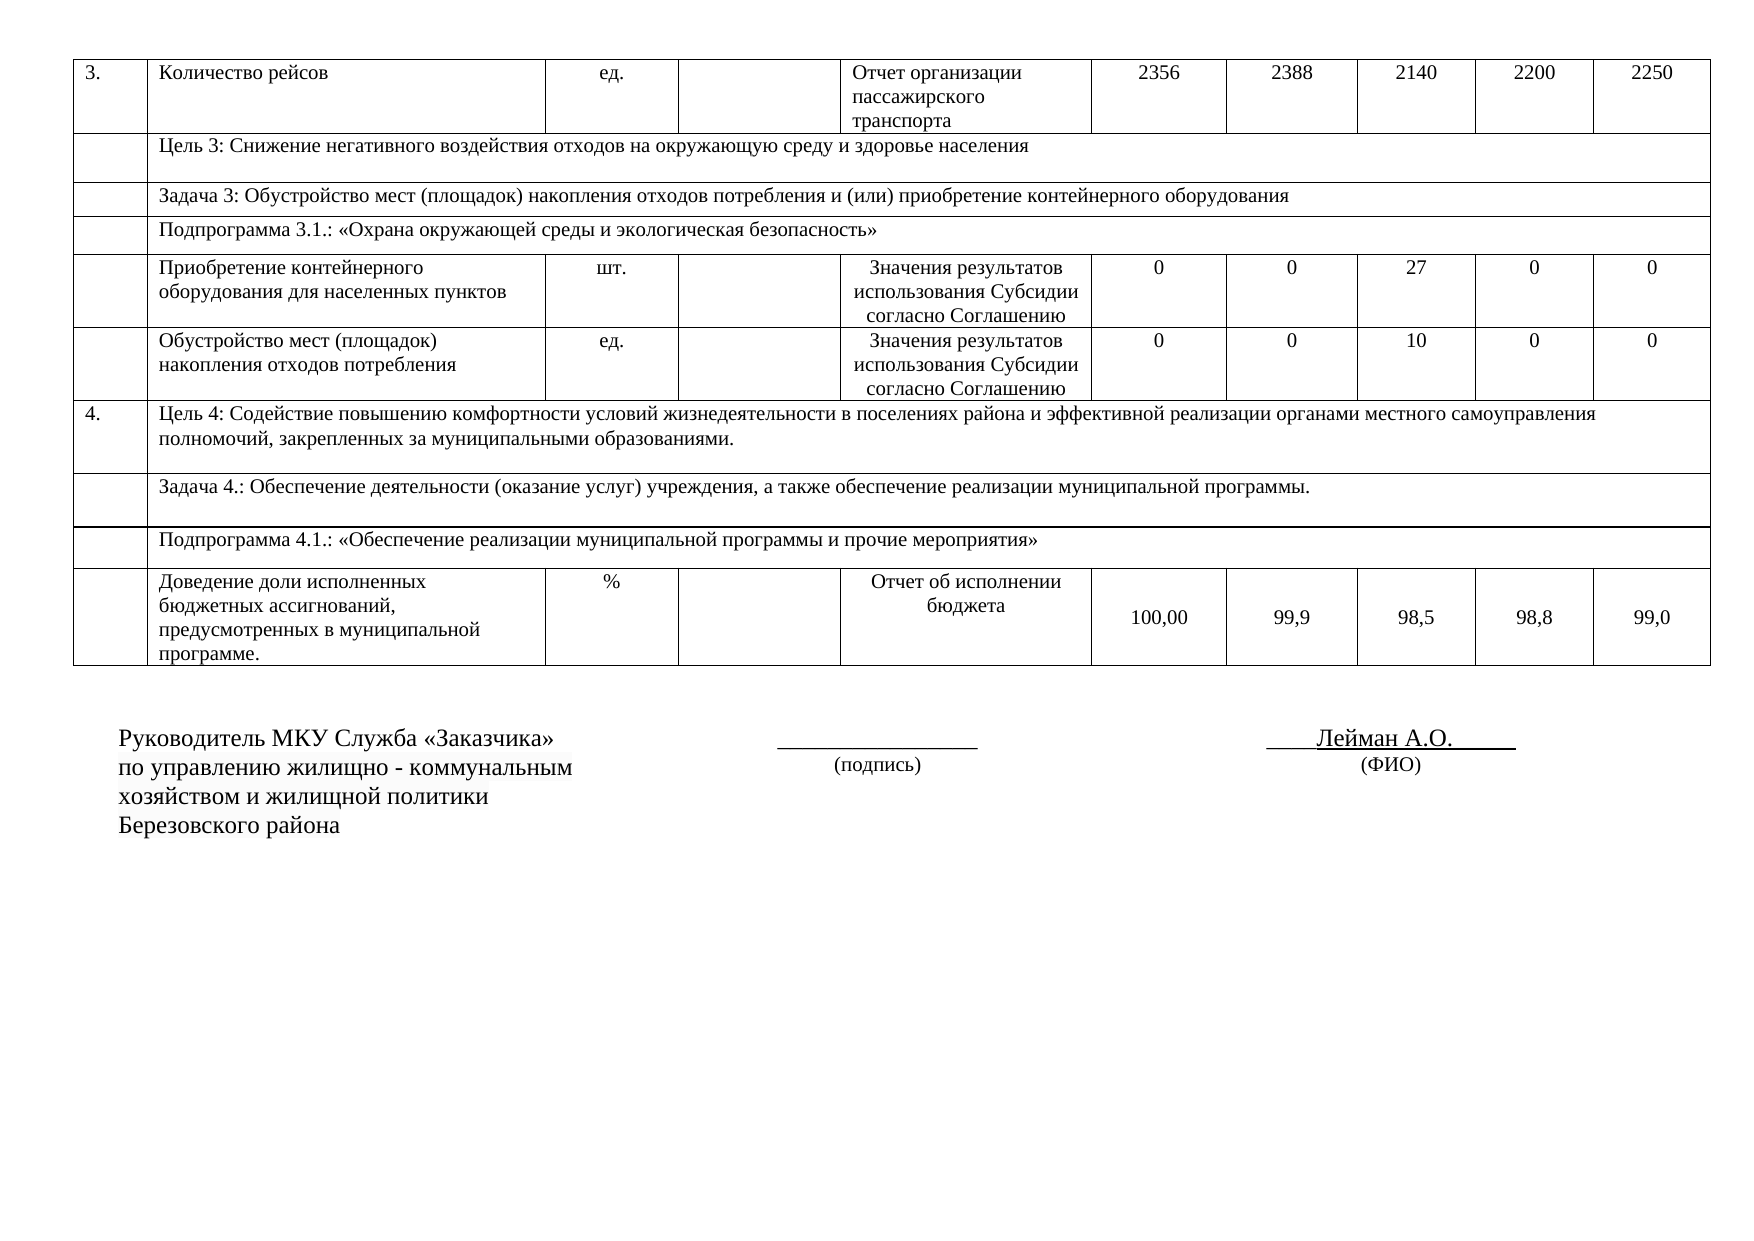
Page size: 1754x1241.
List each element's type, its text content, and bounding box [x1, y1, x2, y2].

table_cell 0 [1227, 328, 1357, 400]
table_cell 98,8 [1476, 569, 1593, 665]
table_cell Доведение доли исполненных бюджетных ассигнований, предусмотренных в муниципальной программе. [148, 569, 545, 665]
table_cell [679, 328, 840, 400]
table_cell Значения результатов использования Субсидии согласно Соглашению [841, 328, 1091, 400]
table_cell 98,5 [1358, 569, 1475, 665]
table_cell 2356 [1092, 60, 1226, 132]
table_header ____Лейман А.О._____ (ФИО) [1135, 724, 1647, 838]
table_cell Отчет организации пассажирского транспорта [841, 60, 1091, 132]
table_cell Задача 4.: Обеспечение деятельности (оказание услуг) учреждения, а также обеспечение реализации муниципальной программы. [148, 474, 1710, 526]
table_cell [679, 255, 840, 327]
table_cell 0 [1092, 328, 1226, 400]
table_cell [74, 474, 147, 526]
table_cell ед. [546, 60, 678, 132]
table_cell Цель 4: Содействие повышению комфортности условий жизнедеятельности в поселениях района и эффективной реализации органами местного самоуправления полномочий, закрепленных за муниципальными образованиями. [148, 401, 1710, 473]
table_cell 4. [74, 401, 147, 473]
table_cell Количество рейсов [148, 60, 545, 132]
table_cell [679, 569, 840, 665]
table_header Руководитель МКУ Служба «Заказчика» по управлению жилищно - коммунальным хозяйством и жилищной политики Березовского района [107, 724, 620, 838]
table_cell 10 [1358, 328, 1475, 400]
table_cell Значения результатов использования Субсидии согласно Соглашению [841, 255, 1091, 327]
table_cell 27 [1358, 255, 1475, 327]
table_cell 0 [1594, 328, 1710, 400]
table_cell 0 [1092, 255, 1226, 327]
table_cell Цель 3: Снижение негативного воздействия отходов на окружающую среду и здоровье населения [148, 134, 1710, 182]
table_cell Приобретение контейнерного оборудования для населенных пунктов [148, 255, 545, 327]
table_header ________________ (подпись) [620, 724, 1134, 838]
table_cell 99,9 [1227, 569, 1357, 665]
table_cell ед. [546, 328, 678, 400]
table_cell 0 [1476, 328, 1593, 400]
table_cell 0 [1227, 255, 1357, 327]
table_cell [74, 569, 147, 665]
table_cell [74, 183, 147, 216]
table_cell % [546, 569, 678, 665]
table_cell [74, 255, 147, 327]
table_cell 2140 [1358, 60, 1475, 132]
table_cell 99,0 [1594, 569, 1710, 665]
table_cell [679, 60, 840, 132]
table_cell 2200 [1476, 60, 1593, 132]
table_cell 2388 [1227, 60, 1357, 132]
table_cell [74, 217, 147, 254]
table_cell 0 [1476, 255, 1593, 327]
table_cell [74, 134, 147, 182]
table_cell 3. [74, 60, 147, 132]
table_cell Подпрограмма 3.1.: «Охрана окружающей среды и экологическая безопасность» [148, 217, 1710, 254]
table_cell шт. [546, 255, 678, 327]
table_cell Обустройство мест (площадок) накопления отходов потребления [148, 328, 545, 400]
table_cell Подпрограмма 4.1.: «Обеспечение реализации муниципальной программы и прочие мероприятия» [148, 528, 1710, 568]
table_cell Задача 3: Обустройство мест (площадок) накопления отходов потребления и (или) приобретение контейнерного оборудования [148, 183, 1710, 216]
table_cell 0 [1594, 255, 1710, 327]
table_cell [74, 328, 147, 400]
table_cell [74, 528, 147, 568]
table_cell 2250 [1594, 60, 1710, 132]
table_cell Отчет об исполнении бюджета [841, 569, 1091, 665]
table_cell 100,00 [1092, 569, 1226, 665]
